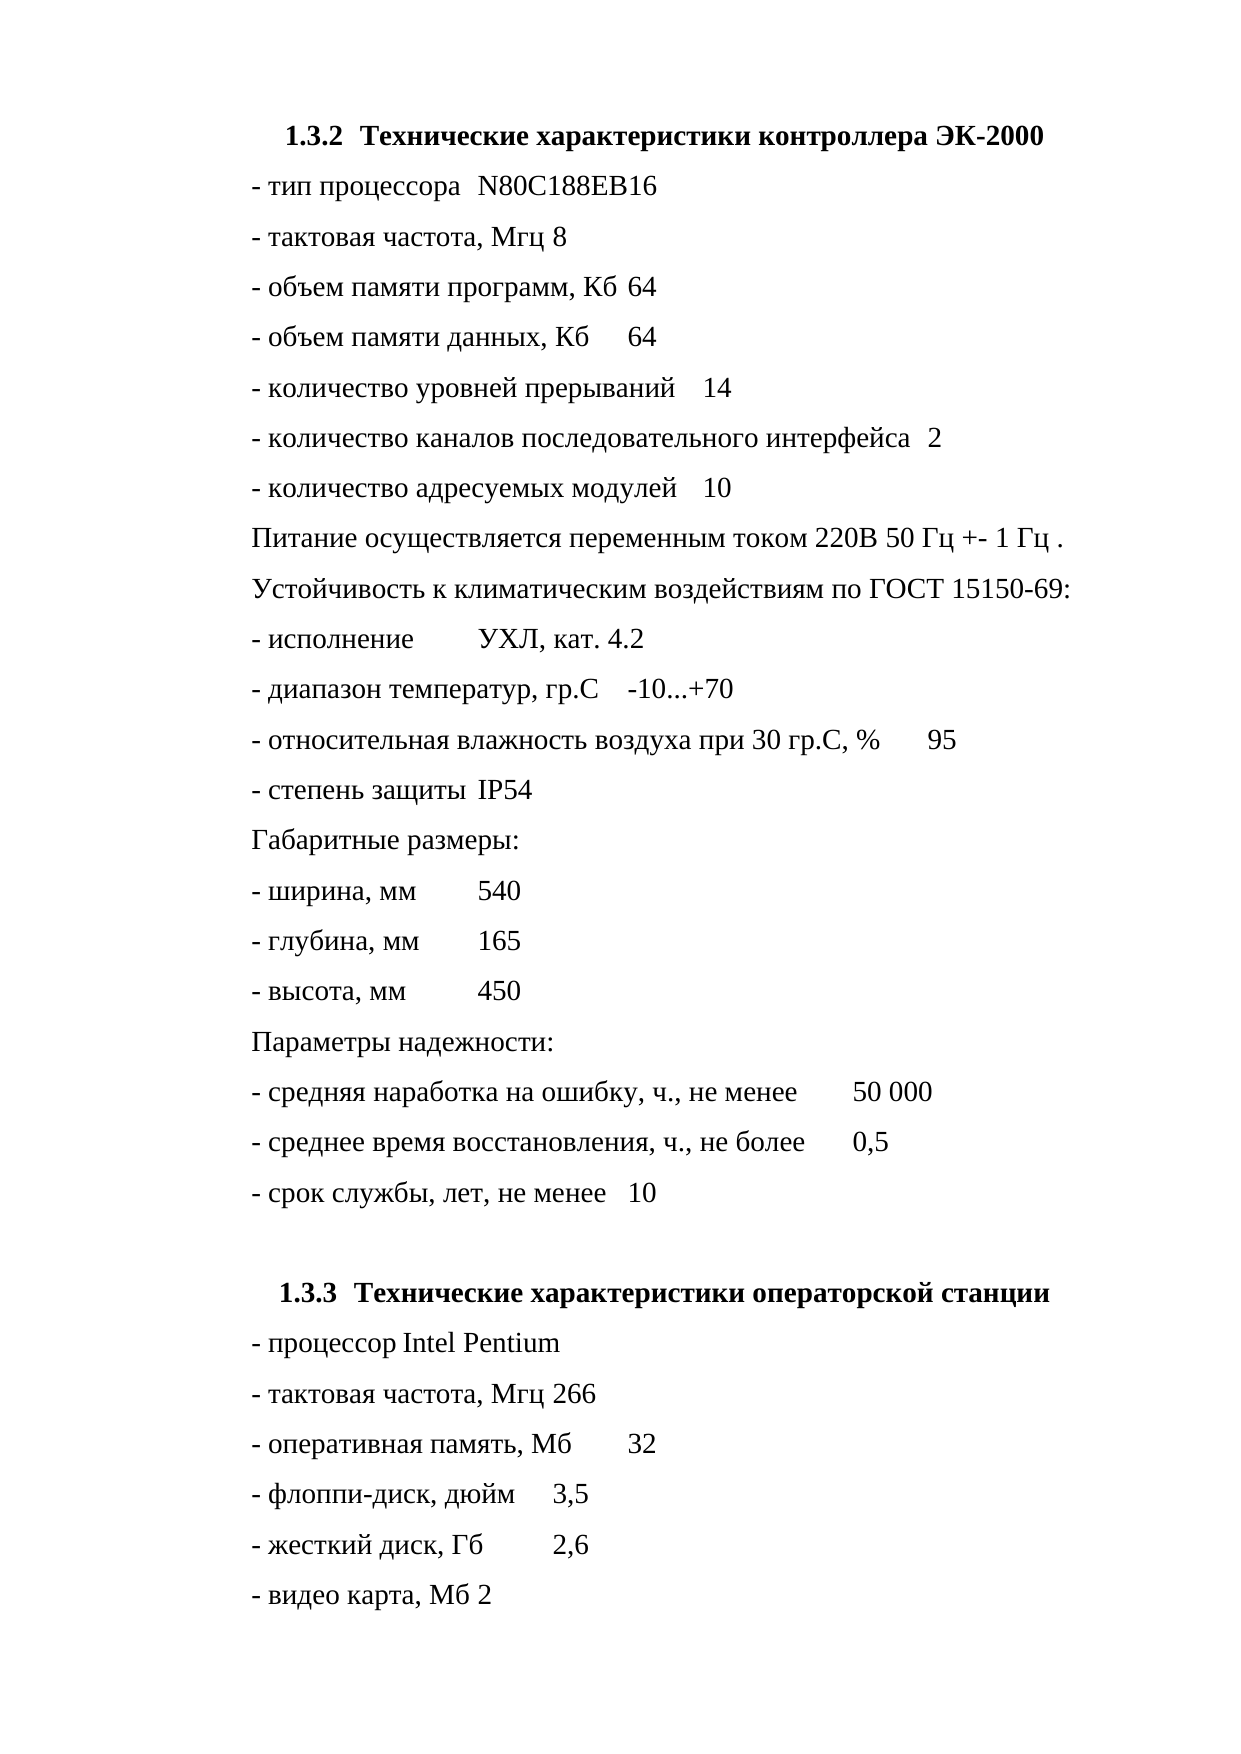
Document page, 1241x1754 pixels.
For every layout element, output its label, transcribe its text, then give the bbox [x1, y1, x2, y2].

text - количество каналов последовательного интерфейса 2 [177, 420, 1152, 453]
text - срок службы, лет, не менее 10 [177, 1175, 1152, 1208]
subtitle Технические характеристики операторской станции [177, 1275, 1152, 1309]
text - диапазон температур, гр.С -10...+70 [177, 672, 1152, 705]
text Параметры надежности: [177, 1024, 1152, 1057]
text - тактовая частота, Мгц 8 [177, 219, 1152, 252]
text - исполнение УХЛ, кат. 4.2 [177, 621, 1152, 655]
text Габаритные размеры: [177, 822, 1152, 856]
text - тактовая частота, Мгц 266 [177, 1376, 1152, 1409]
text - относительная влажность воздуха при 30 гр.С, % 95 [177, 722, 1152, 755]
text - количество адресуемых модулей 10 [177, 470, 1152, 504]
text Питание осуществляется переменным током 220В 50 Гц +- 1 Гц . [177, 521, 1152, 554]
text - объем памяти программ, Кб 64 [177, 269, 1152, 303]
subtitle Технические характеристики контроллера ЭК-2000 [177, 118, 1152, 152]
text - процессор Intel Pentium [177, 1326, 1152, 1359]
text - средняя наработка на ошибку, ч., не менее 50 000 [177, 1074, 1152, 1108]
text - глубина, мм 165 [177, 923, 1152, 957]
text - количество уровней прерываний 14 [177, 370, 1152, 403]
text - объем памяти данных, Кб 64 [177, 319, 1152, 353]
text Устойчивость к климатическим воздействиям по ГОСТ 15150-69: [177, 571, 1152, 604]
text - высота, мм 450 [177, 973, 1152, 1007]
text - оперативная память, Мб 32 [177, 1426, 1152, 1460]
text - ширина, мм 540 [177, 873, 1152, 906]
text - флоппи-диск, дюйм 3,5 [177, 1477, 1152, 1510]
text - тип процессора N80C188EB16 [177, 168, 1152, 202]
text - видео карта, Мб 2 [177, 1577, 1152, 1611]
text - среднее время восстановления, ч., не более 0,5 [177, 1124, 1152, 1158]
text - степень защиты IP54 [177, 772, 1152, 806]
text - жесткий диск, Гб 2,6 [177, 1527, 1152, 1560]
